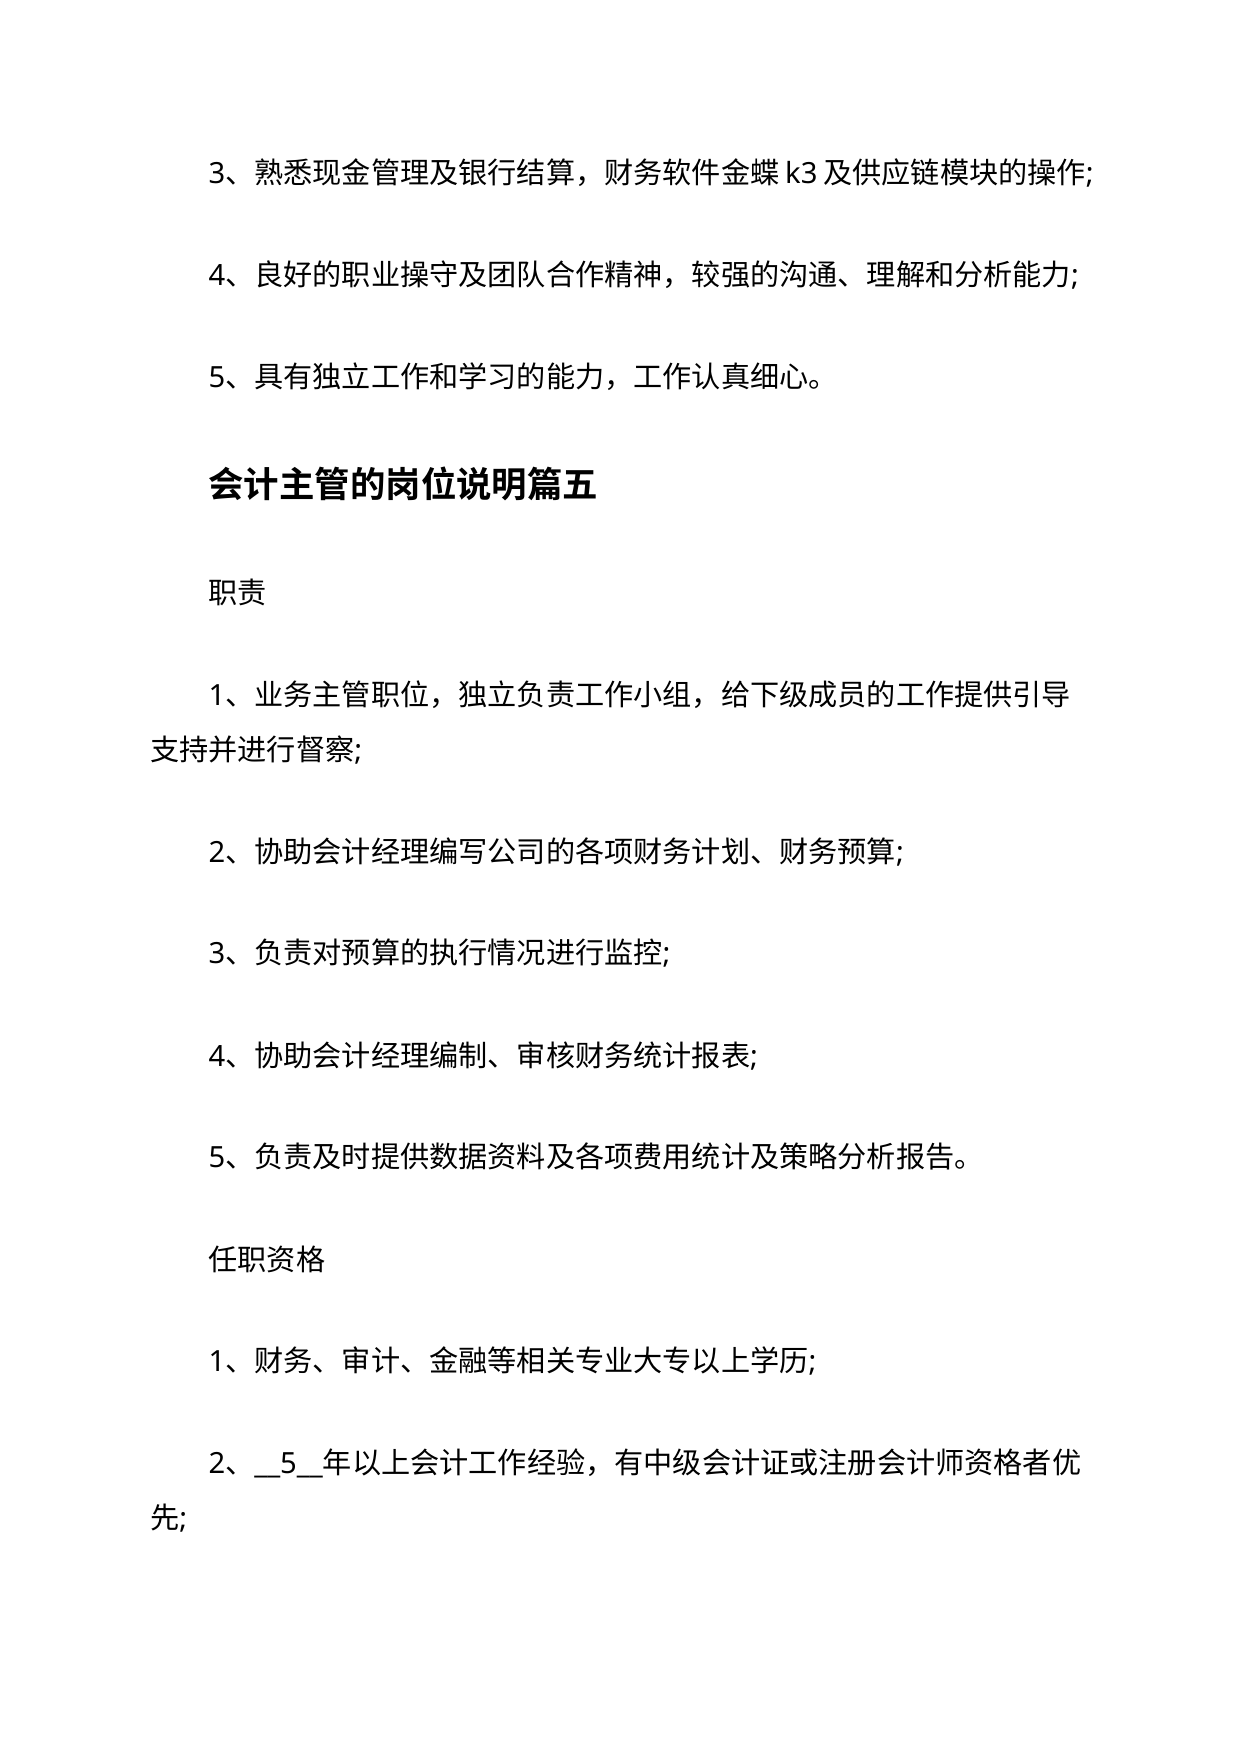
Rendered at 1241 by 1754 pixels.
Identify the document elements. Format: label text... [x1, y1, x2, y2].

text 2、__5__年以上会计工作经验，有中级会计证或注册会计师资格者优先; [150, 1440, 1090, 1537]
text 4、良好的职业操守及团队合作精神，较强的沟通、理解和分析能力; [150, 252, 1090, 294]
text 5、具有独立工作和学习的能力，工作认真细心。 [150, 354, 1090, 396]
text 2、协助会计经理编写公司的各项财务计划、财务预算; [150, 828, 1090, 871]
text 会计主管的岗位说明篇五 [150, 456, 1090, 507]
text 1、业务主管职位，独立负责工作小组，给下级成员的工作提供引导支持并进行督察; [150, 671, 1090, 768]
text 职责 [150, 569, 1090, 612]
text 1、财务、审计、金融等相关专业大专以上学历; [150, 1338, 1090, 1380]
text 4、协助会计经理编制、审核财务统计报表; [150, 1032, 1090, 1074]
text 3、熟悉现金管理及银行结算，财务软件金蝶k3及供应链模块的操作; [150, 150, 1090, 192]
text 任职资格 [150, 1236, 1090, 1278]
text 5、负责及时提供数据资料及各项费用统计及策略分析报告。 [150, 1134, 1090, 1176]
text 3、负责对预算的执行情况进行监控; [150, 930, 1090, 972]
